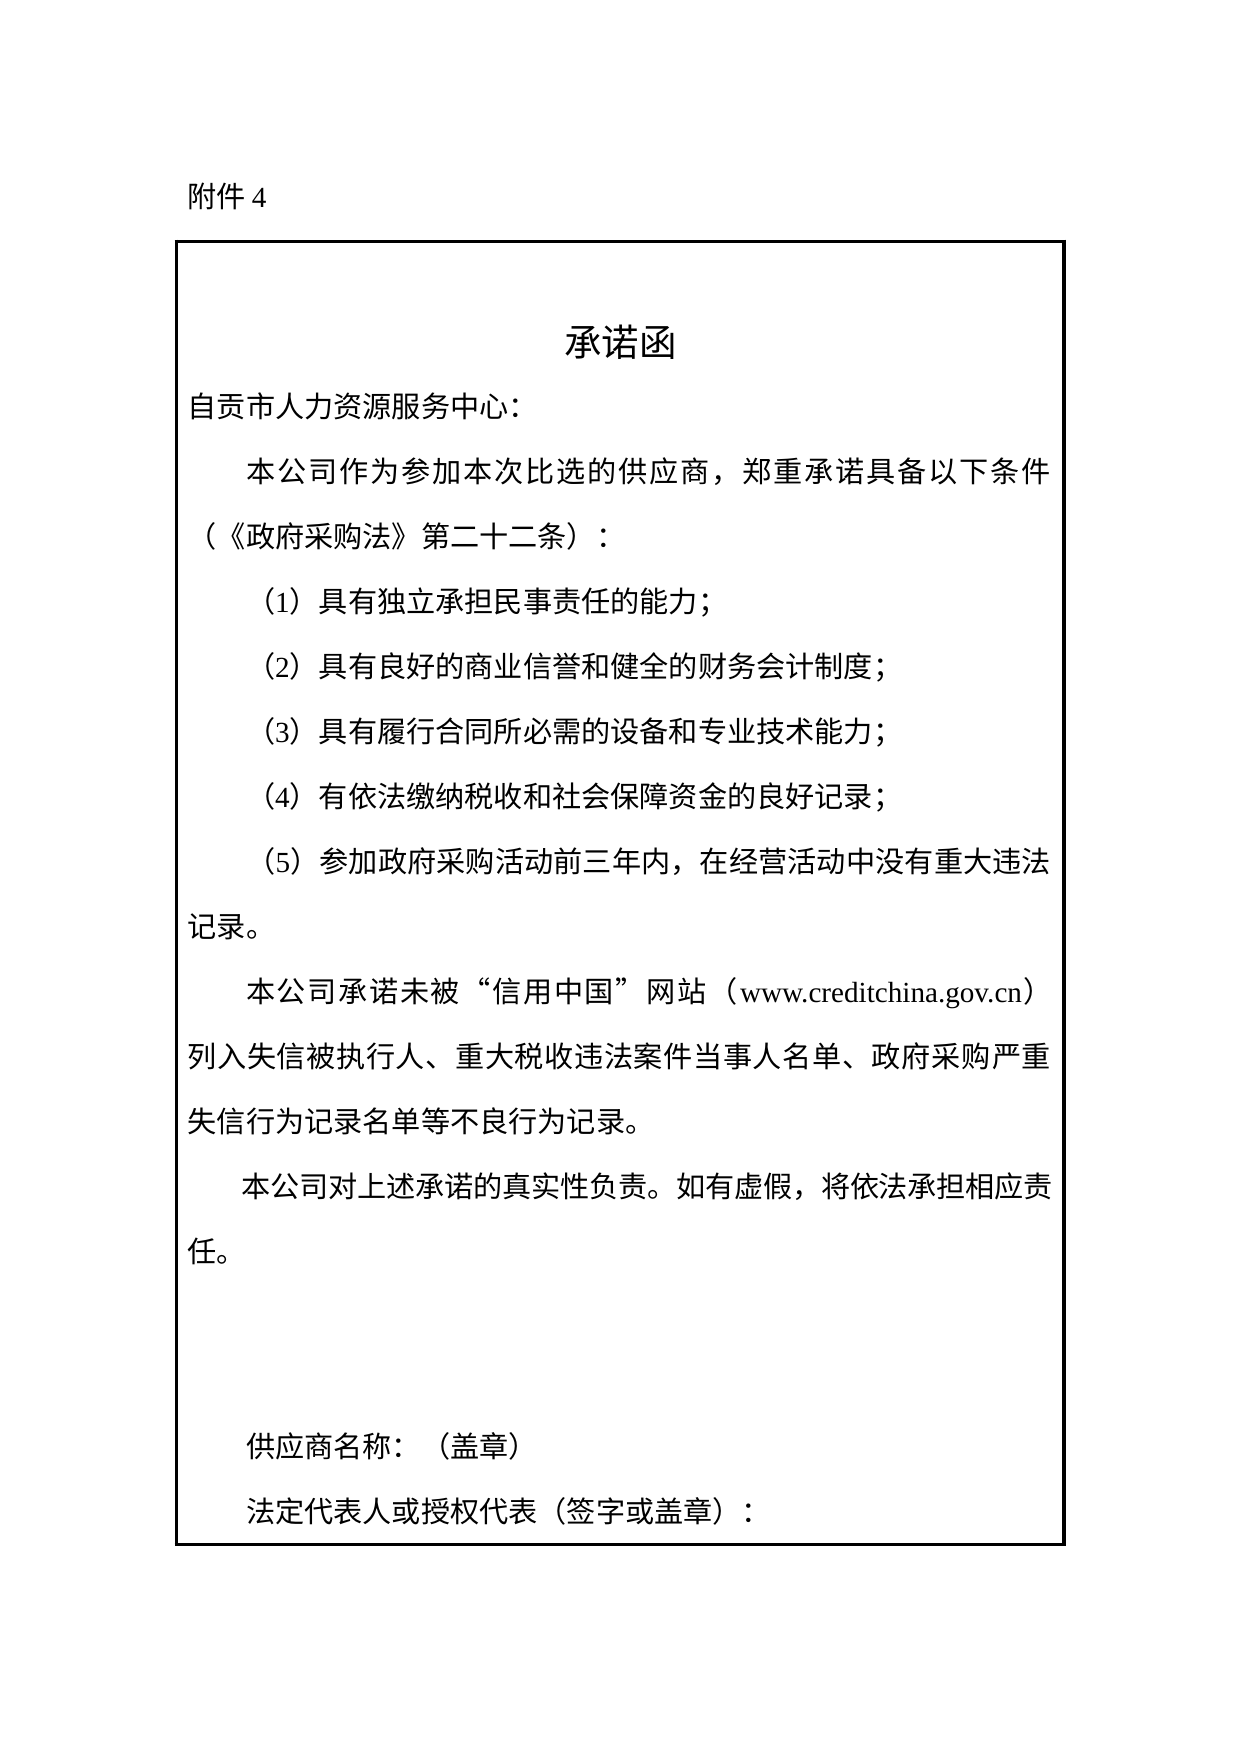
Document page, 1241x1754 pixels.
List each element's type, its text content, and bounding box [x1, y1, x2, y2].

text 附件4 [187, 162, 1053, 227]
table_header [178, 243, 1062, 1543]
